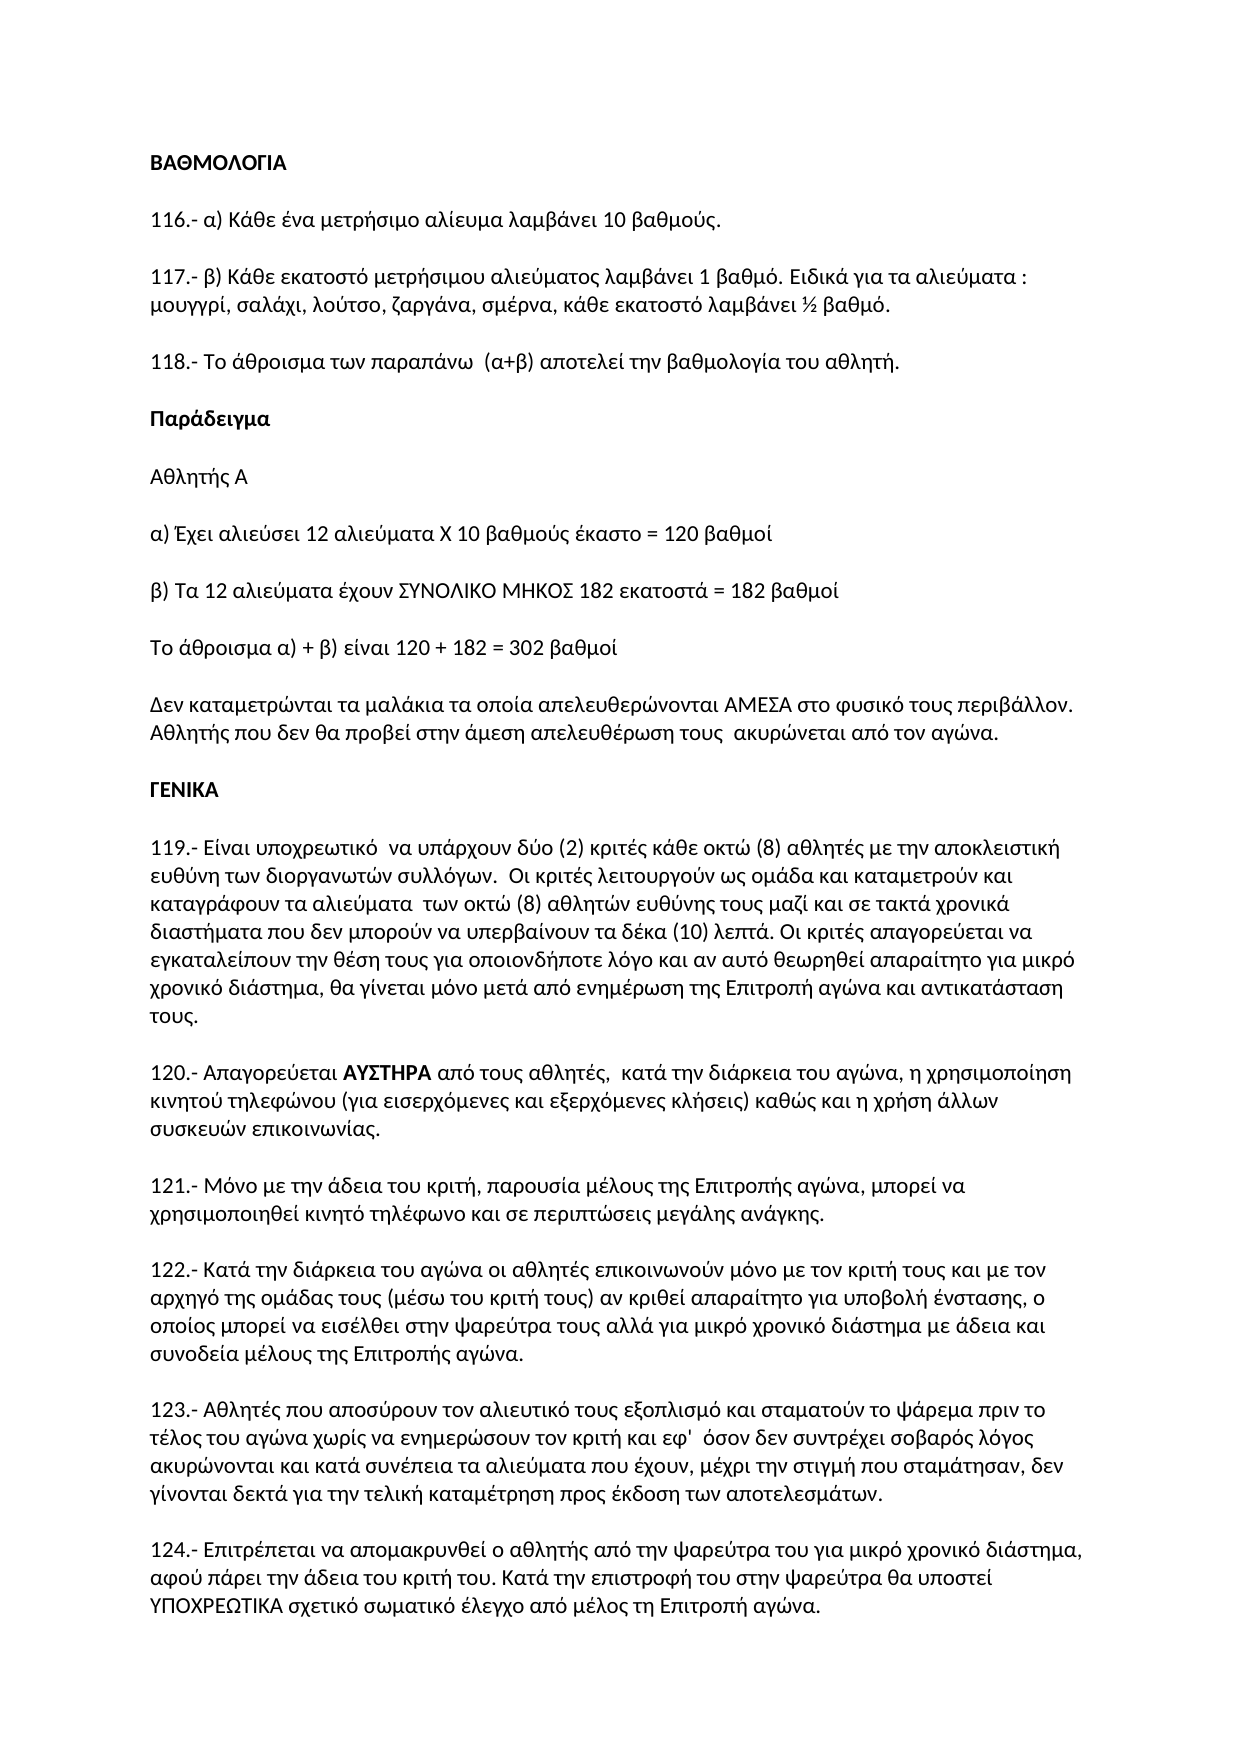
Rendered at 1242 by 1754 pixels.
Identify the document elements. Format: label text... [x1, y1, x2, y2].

text Το άθροισμα α) + β) είναι 120 + 182 = 302 βαθμοί [150, 633, 1098, 661]
text Παράδειγμα [150, 404, 1098, 432]
text ΒΑΘΜΟΛΟΓΙΑ [150, 148, 1098, 176]
text ΓΕΝΙΚΑ [150, 776, 1098, 803]
text 121.- Μόνο με την άδεια του κριτή, παρουσία μέλους της Επιτροπής αγώνα, μπορεί να χρησιμοποιηθεί κινητό τηλέφωνο και σε περιπτώσεις μεγάλης ανάγκης. [150, 1171, 968, 1227]
text α) Έχει αλιεύσει 12 αλιεύματα Χ 10 βαθμούς έκαστο = 120 βαθμοί [150, 519, 1098, 547]
text β) Τα 12 αλιεύματα έχουν ΣΥΝΟΛΙΚΟ ΜΗΚΟΣ 182 εκατοστά = 182 βαθμοί [150, 576, 1098, 604]
text Αθλητής Α [150, 462, 1098, 490]
text 124.- Επιτρέπεται να απομακρυνθεί ο αθλητής από την ψαρεύτρα του για μικρό χρονικό διάστημα, αφού πάρει την άδεια του κριτή του. Κατά την επιστροφή του στην ψαρεύτρα θα υποστεί ΥΠΟΧΡΕΩΤΙΚΑ σχετικό σωματικό έλεγχο από μέλος τη Επιτροπή αγώνα. [150, 1536, 1085, 1619]
text 122.- Κατά την διάρκεια του αγώνα οι αθλητές επικοινωνούν μόνο με τον κριτή τους και με τον αρχηγό της ομάδας τους (μέσω του κριτή τους) αν κριθεί απαραίτητο για υποβολή ένστασης, ο οποίος μπορεί να εισέλθει στην ψαρεύτρα τους αλλά για μικρό χρονικό διάστημα με άδεια και συνοδεία μέλους της Επιτροπής αγώνα. [150, 1255, 1046, 1367]
text 116.- α) Κάθε ένα μετρήσιμο αλίευμα λαμβάνει 10 βαθμούς. [150, 205, 1098, 233]
text 119.- Είναι υποχρεωτικό να υπάρχουν δύο (2) κριτές κάθε οκτώ (8) αθλητές με την αποκλειστική ευθύνη των διοργανωτών συλλόγων. Οι κριτές λειτουργούν ως ομάδα και καταμετρούν και καταγράφουν τα αλιεύματα των οκτώ (8) αθλητών ευθύνης τους μαζί και σε τακτά χρονικά διαστήματα που δεν μπορούν να υπερβαίνουν τα δέκα (10) λεπτά. Οι κριτές απαγορεύεται να εγκαταλείπουν την θέση τους για οποιονδήποτε λόγο και αν αυτό θεωρηθεί απαραίτητο για μικρό χρονικό διάστημα, θα γίνεται μόνο μετά από ενημέρωση της Επιτροπή αγώνα και αντικατάσταση τους. [150, 833, 1098, 1029]
text Δεν καταμετρώνται τα μαλάκια τα οποία απελευθερώνονται ΑΜΕΣΑ στο φυσικό τους περιβάλλον. Αθλητής που δεν θα προβεί στην άμεση απελευθέρωση τους ακυρώνεται από τον αγώνα. [150, 691, 1076, 747]
text 120.- Απαγορεύεται ΑΥΣΤΗΡΑ από τους αθλητές, κατά την διάρκεια του αγώνα, η χρησιμοποίηση κινητού τηλεφώνου (για εισερχόμενες και εξερχόμενες κλήσεις) καθώς και η χρήση άλλων συσκευών επικοινωνίας. [150, 1058, 1075, 1142]
text 117.- β) Κάθε εκατοστό μετρήσιμου αλιεύματος λαμβάνει 1 βαθμό. Ειδικά για τα αλιεύματα : [150, 262, 1098, 290]
text 118.- Το άθροισμα των παραπάνω (α+β) αποτελεί την βαθμολογία του αθλητή. [150, 347, 1098, 375]
text μουγγρί, σαλάχι, λούτσο, ζαργάνα, σμέρνα, κάθε εκατοστό λαμβάνει ½ βαθμό. [150, 290, 1098, 318]
text 123.- Αθλητές που αποσύρουν τον αλιευτικό τους εξοπλισμό και σταματούν το ψάρεμα πριν το τέλος του αγώνα χωρίς να ενημερώσουν τον κριτή και εφ' όσον δεν συντρέχει σοβαρός λόγος ακυρώνονται και κατά συνέπεια τα αλιεύματα που έχουν, μέχρι την στιγμή που σταμάτησαν, δεν γίνονται δεκτά για την τελική καταμέτρηση προς έκδοση των αποτελεσμάτων. [150, 1395, 1067, 1507]
